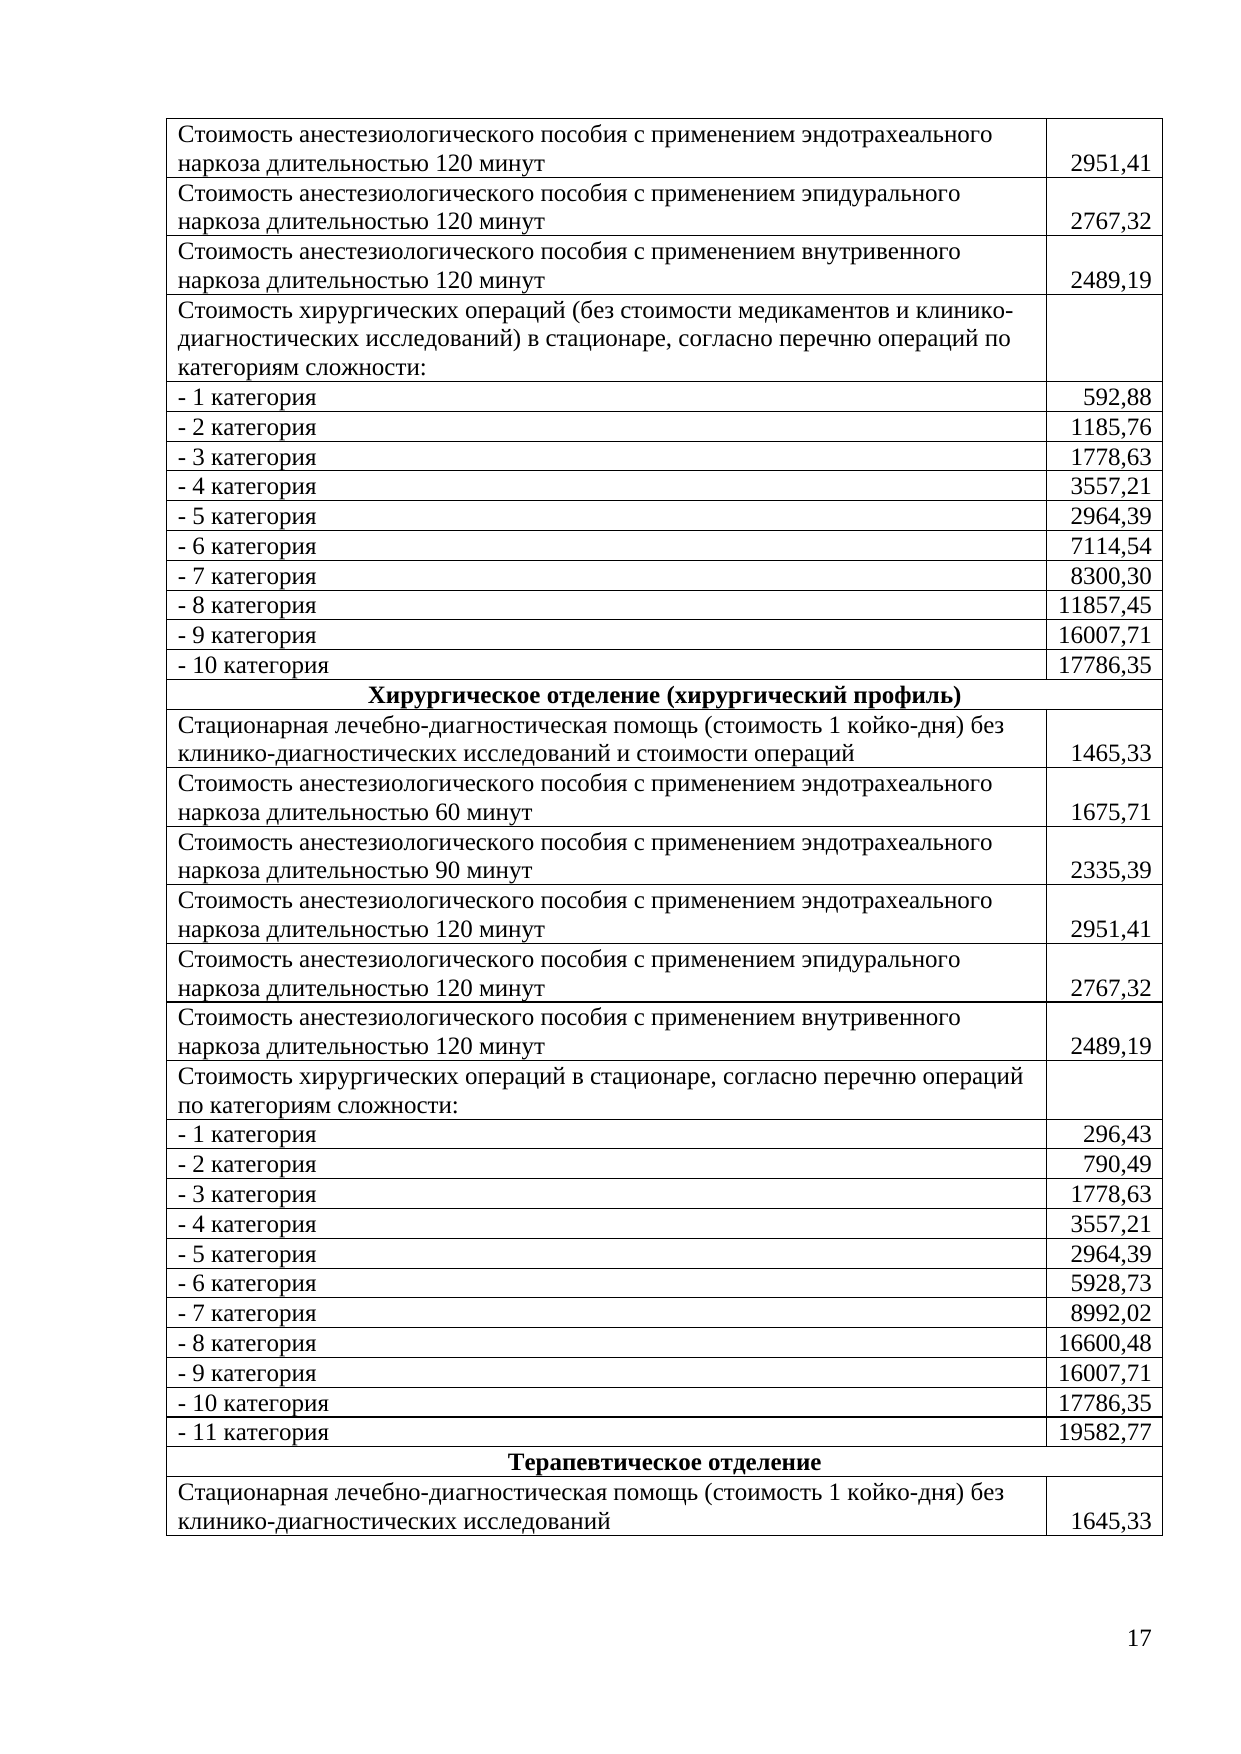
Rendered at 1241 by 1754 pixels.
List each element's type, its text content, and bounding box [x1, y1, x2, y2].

table_cell - 7 категория [167, 561, 1046, 589]
table_cell 2951,41 [1047, 885, 1162, 943]
table_cell - 5 категория [167, 501, 1046, 530]
table_cell Стоимость анестезиологического пособия с применением эндотрахеального наркоза длительностью 90 минут [167, 827, 1046, 884]
table_cell 2964,39 [1047, 501, 1162, 530]
table_cell Хирургическое отделение (хирургический профиль) [167, 680, 1162, 709]
table_cell 5928,73 [1047, 1269, 1162, 1297]
table_cell 1185,76 [1047, 412, 1162, 441]
table_cell Стоимость анестезиологического пособия с применением эндотрахеального наркоза длительностью 120 минут [167, 119, 1046, 177]
table_cell Стоимость хирургических операций в стационаре, согласно перечню операций по категориям сложности: [167, 1061, 1046, 1118]
table_cell - 1 категория [167, 1120, 1046, 1148]
table_cell 3557,21 [1047, 1209, 1162, 1238]
table_cell 2964,39 [1047, 1239, 1162, 1267]
table_cell [1047, 1061, 1162, 1118]
table_cell 1778,63 [1047, 442, 1162, 470]
table_cell - 9 категория [167, 620, 1046, 649]
table_cell Терапевтическое отделение [167, 1447, 1162, 1476]
table_cell 1675,71 [1047, 768, 1162, 826]
table_cell 8300,30 [1047, 561, 1162, 589]
table_cell [1047, 295, 1162, 381]
table_cell - 3 категория [167, 1179, 1046, 1208]
table_cell - 10 категория [167, 1388, 1046, 1416]
table_cell - 7 категория [167, 1298, 1046, 1327]
table_cell Стоимость анестезиологического пособия с применением эндотрахеального наркоза длительностью 120 минут [167, 885, 1046, 943]
table_cell - 2 категория [167, 412, 1046, 441]
table_cell 296,43 [1047, 1120, 1162, 1148]
table_cell - 4 категория [167, 471, 1046, 500]
table_cell - 4 категория [167, 1209, 1046, 1238]
table_cell 16007,71 [1047, 620, 1162, 649]
table_cell 16007,71 [1047, 1358, 1162, 1387]
table_cell - 11 категория [167, 1418, 1046, 1446]
table_cell Стоимость анестезиологического пособия с применением внутривенного наркоза длительностью 120 минут [167, 1003, 1046, 1060]
table_cell 11857,45 [1047, 591, 1162, 619]
table_cell 7114,54 [1047, 531, 1162, 560]
table_cell Стационарная лечебно-диагностическая помощь (стоимость 1 койко-дня) без клинико-диагностических исследований [167, 1477, 1046, 1534]
table_cell - 8 категория [167, 591, 1046, 619]
table_cell Стационарная лечебно-диагностическая помощь (стоимость 1 койко-дня) без клинико-диагностических исследований и стоимости операций [167, 710, 1046, 767]
table_cell Стоимость анестезиологического пособия с применением эпидурального наркоза длительностью 120 минут [167, 944, 1046, 1001]
table_cell 1465,33 [1047, 710, 1162, 767]
table_cell - 6 категория [167, 531, 1046, 560]
table_cell - 6 категория [167, 1269, 1046, 1297]
table_cell 8992,02 [1047, 1298, 1162, 1327]
table_cell 16600,48 [1047, 1328, 1162, 1357]
table_cell Стоимость анестезиологического пособия с применением эндотрахеального наркоза длительностью 60 минут [167, 768, 1046, 826]
table_cell 19582,77 [1047, 1418, 1162, 1446]
table_cell 1778,63 [1047, 1179, 1162, 1208]
table_cell 17786,35 [1047, 650, 1162, 679]
table_cell - 3 категория [167, 442, 1046, 470]
table_cell - 5 категория [167, 1239, 1046, 1267]
table_cell Стоимость хирургических операций (без стоимости медикаментов и клинико-диагностических исследований) в стационаре, согласно перечню операций по категориям сложности: [167, 295, 1046, 381]
table_cell - 1 категория [167, 382, 1046, 411]
table_cell 1645,33 [1047, 1477, 1162, 1534]
table_cell - 10 категория [167, 650, 1046, 679]
table_cell 790,49 [1047, 1149, 1162, 1178]
table_cell 2767,32 [1047, 944, 1162, 1001]
table_cell 2951,41 [1047, 119, 1162, 177]
table_cell - 8 категория [167, 1328, 1046, 1357]
table_cell Стоимость анестезиологического пособия с применением эпидурального наркоза длительностью 120 минут [167, 178, 1046, 235]
table_cell 2335,39 [1047, 827, 1162, 884]
table_cell 2489,19 [1047, 236, 1162, 294]
table_cell 592,88 [1047, 382, 1162, 411]
table_cell 2489,19 [1047, 1003, 1162, 1060]
table_cell 2767,32 [1047, 178, 1162, 235]
table_cell - 2 категория [167, 1149, 1046, 1178]
table_cell 3557,21 [1047, 471, 1162, 500]
table_cell Стоимость анестезиологического пособия с применением внутривенного наркоза длительностью 120 минут [167, 236, 1046, 294]
table_cell 17786,35 [1047, 1388, 1162, 1416]
table_cell - 9 категория [167, 1358, 1046, 1387]
